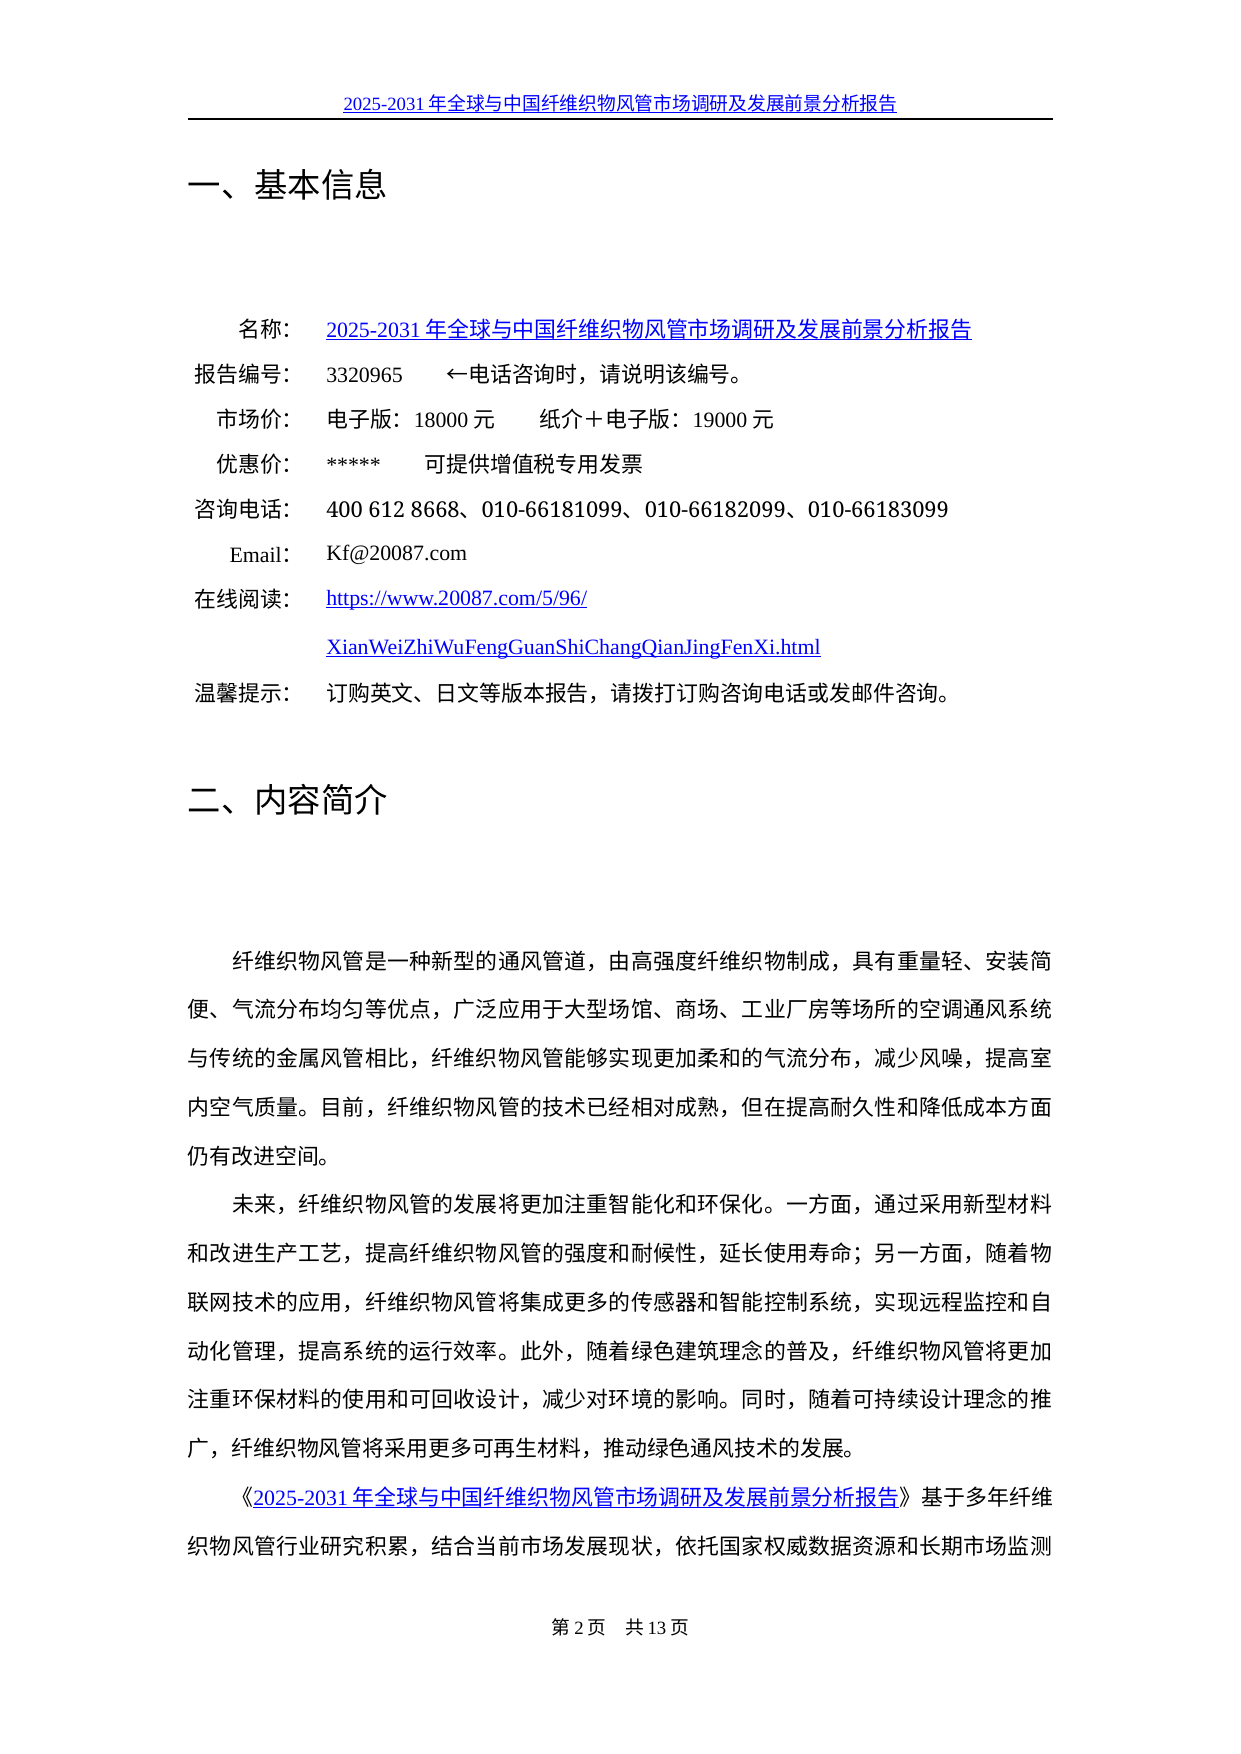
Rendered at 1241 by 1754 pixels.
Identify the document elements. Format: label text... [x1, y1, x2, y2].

table_cell 订购英文、日文等版本报告，请拨打订购咨询电话或发邮件咨询。 [315, 675, 1073, 720]
table_header 2025-2031年全球与中国纤维织物风管市场调研及发展前景分析报告 [315, 312, 1073, 357]
table_cell 3320965 ←电话咨询时，请说明该编号。 [315, 357, 1073, 402]
table_cell 咨询电话： [167, 492, 315, 537]
title 二、内容简介 [187, 766, 1053, 831]
table_cell 优惠价： [167, 447, 315, 492]
table_cell [315, 582, 1073, 675]
title 一、基本信息 [187, 150, 1053, 215]
table_cell 在线阅读： [167, 582, 315, 675]
table_cell 400 612 8668、010-66181099、010-66182099、010-66183099 [315, 492, 1073, 537]
table_cell Kf@20087.com [315, 537, 1073, 582]
table_cell Email： [167, 537, 315, 582]
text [187, 943, 1053, 1561]
table_cell 温馨提示： [167, 675, 315, 720]
table_cell 报告编号： [167, 357, 315, 402]
table_header 名称： [167, 312, 315, 357]
table_cell ***** 可提供增值税专用发票 [315, 447, 1073, 492]
table_cell 市场价： [167, 402, 315, 447]
table_cell 电子版：18000 元 纸介＋电子版：19000 元 [315, 402, 1073, 447]
